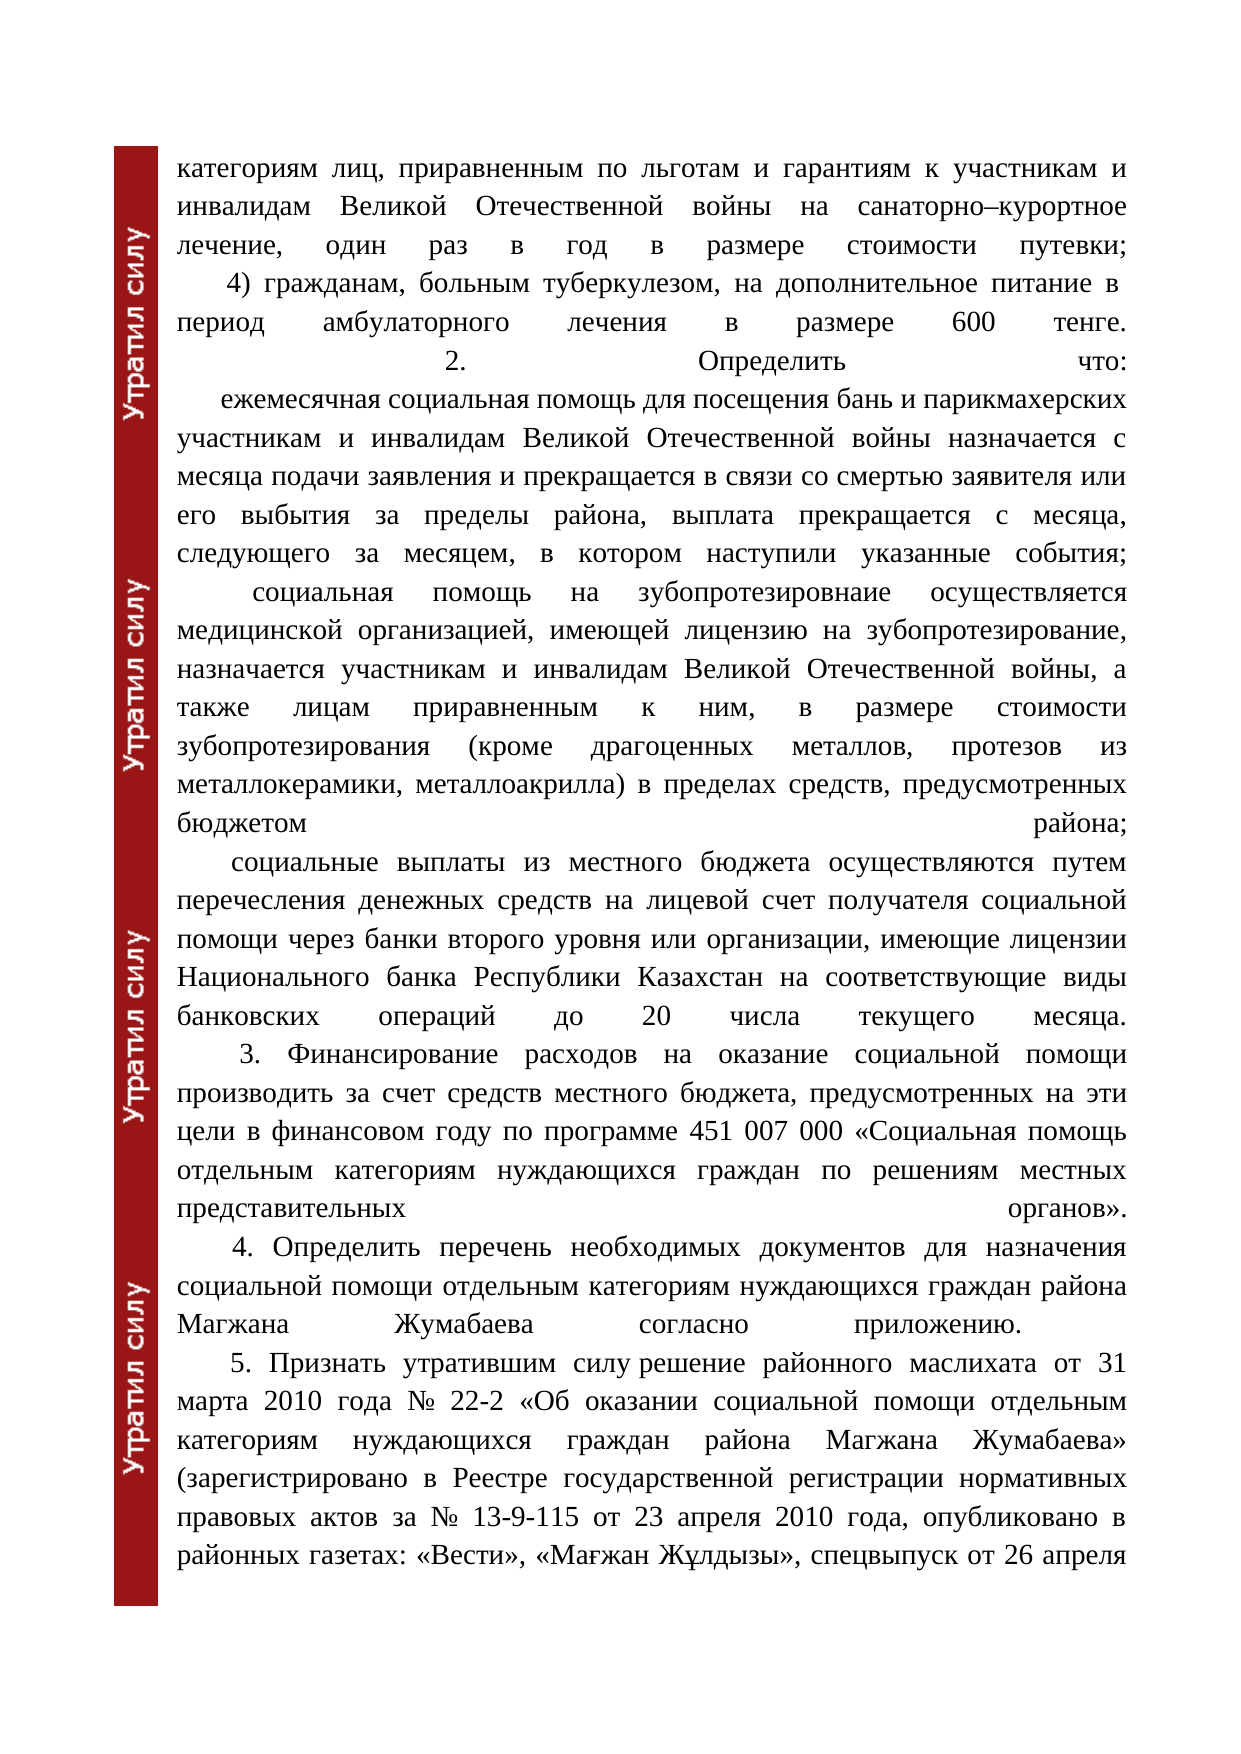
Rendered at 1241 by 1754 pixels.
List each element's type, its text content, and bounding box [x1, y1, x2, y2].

picture [114, 1571, 158, 1606]
picture [114, 146, 158, 150]
